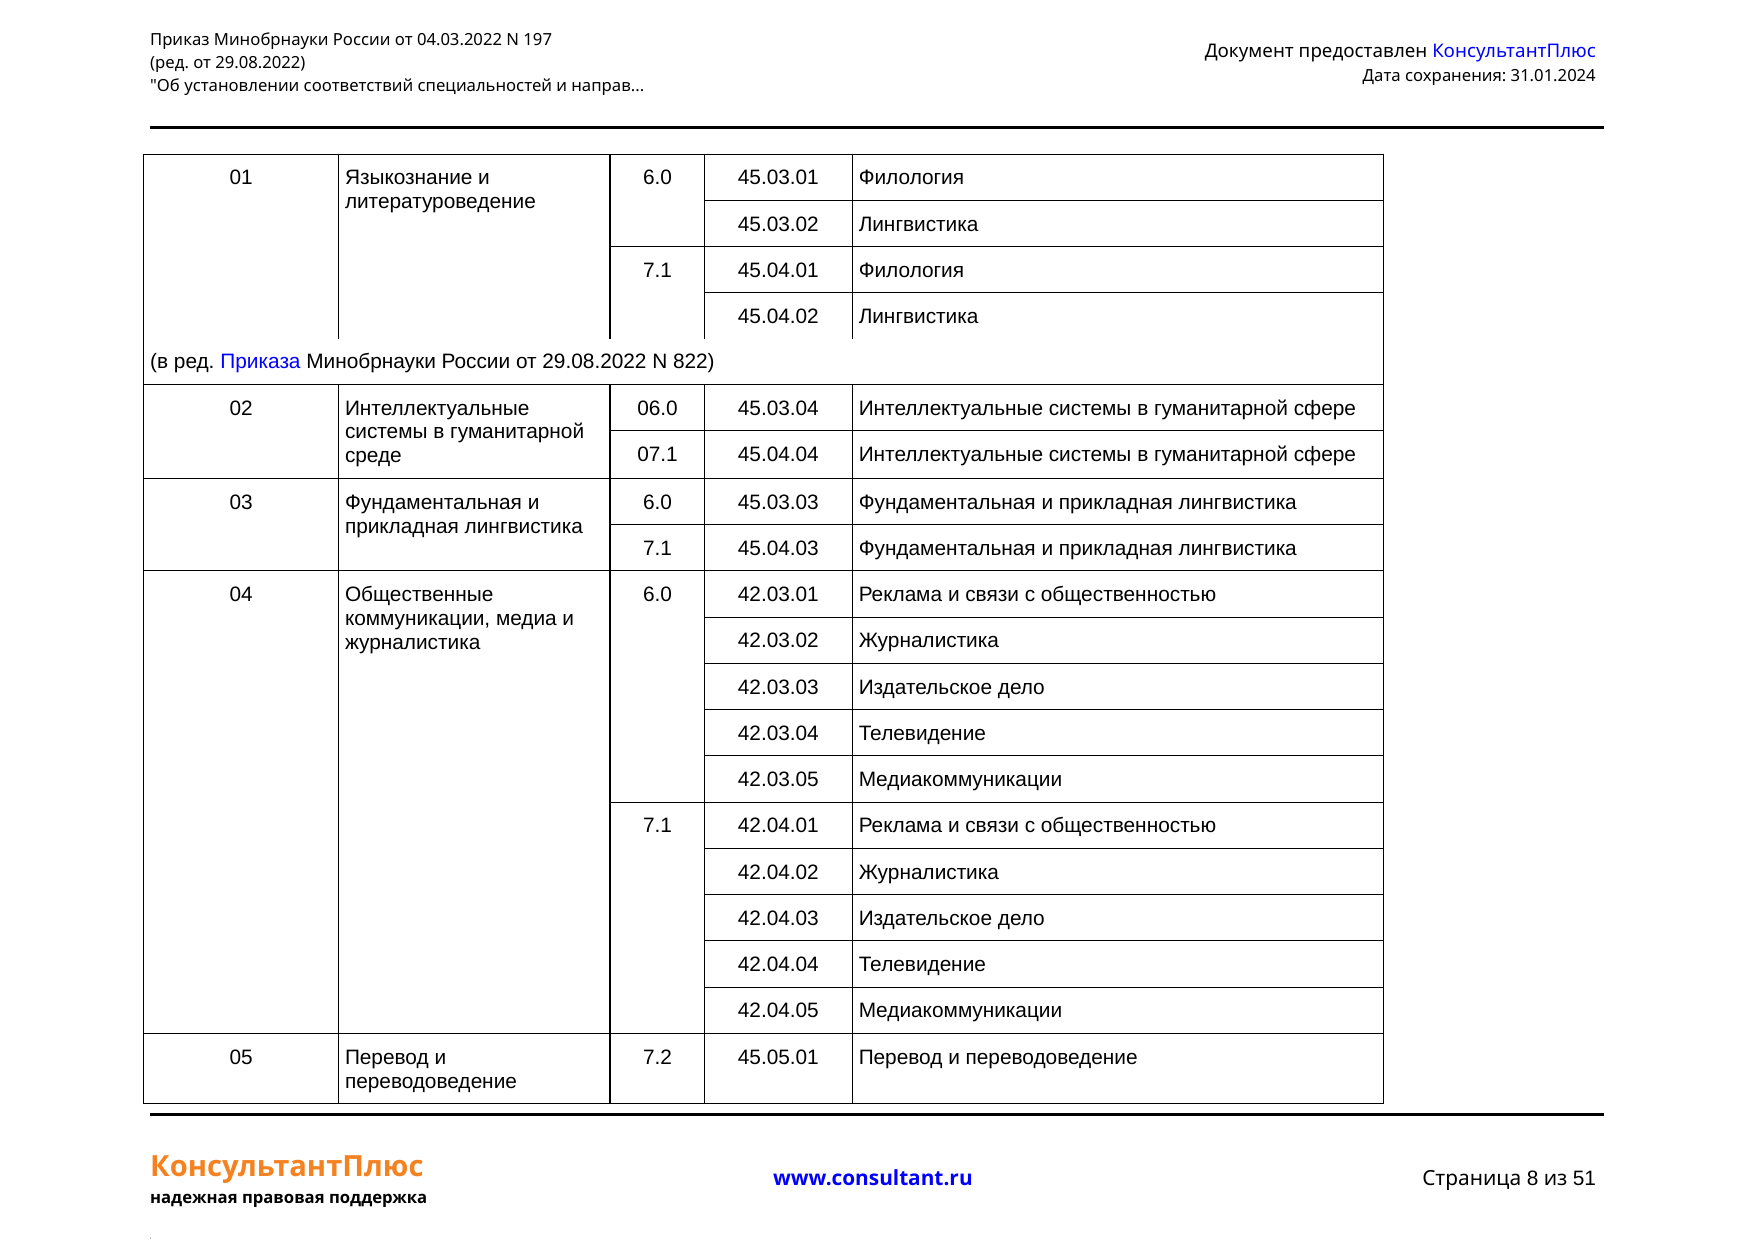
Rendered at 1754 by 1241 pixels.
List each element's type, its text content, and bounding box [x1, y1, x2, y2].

table_cell 45.03.02 [705, 201, 852, 246]
table_cell Журналистика [853, 618, 1383, 663]
table_cell 42.04.04 [705, 941, 852, 987]
table_cell 6.0 [611, 155, 704, 246]
table_cell 42.03.03 [705, 664, 852, 709]
table_cell Филология [853, 155, 1383, 200]
table_cell Интеллектуальные системы в гуманитарной сфере [853, 385, 1383, 430]
table_cell 45.05.01 [705, 1034, 852, 1103]
table_cell Интеллектуальные системы в гуманитарной сфере [853, 431, 1383, 478]
table_cell 7.1 [611, 803, 704, 1033]
table_cell Интеллектуальные системы в гуманитарной среде [339, 385, 609, 478]
table_cell 06.0 [611, 385, 704, 430]
table_cell Лингвистика [853, 201, 1383, 246]
table_cell Филология [853, 247, 1383, 292]
table_cell 45.04.04 [705, 431, 852, 478]
table_cell 42.03.04 [705, 710, 852, 755]
table_cell Телевидение [853, 710, 1383, 755]
table_cell 45.04.02 [705, 293, 852, 338]
table_cell 45.04.03 [705, 525, 852, 570]
table_cell 6.0 [611, 571, 704, 802]
table_cell Общественные коммуникации, медиа и журналистика [339, 571, 609, 1033]
table_cell Журналистика [853, 849, 1383, 894]
table_cell 42.03.02 [705, 618, 852, 663]
table_cell 42.04.01 [705, 803, 852, 848]
table_cell Реклама и связи с общественностью [853, 803, 1383, 848]
table_cell 42.04.05 [705, 988, 852, 1033]
table_cell 42.03.05 [705, 756, 852, 802]
table_cell Языкознание и литературоведение [339, 155, 609, 338]
table_cell 05 [144, 1034, 338, 1103]
table_cell 03 [144, 479, 338, 570]
table_cell 02 [144, 385, 338, 478]
table_cell Перевод и переводоведение [853, 1034, 1383, 1103]
table_cell Медиакоммуникации [853, 988, 1383, 1033]
table_cell Издательское дело [853, 895, 1383, 940]
table_cell 01 [144, 155, 338, 338]
table_cell 42.04.03 [705, 895, 852, 940]
table_cell 45.03.04 [705, 385, 852, 430]
table_cell 6.0 [611, 479, 704, 524]
table_cell Фундаментальная и прикладная лингвистика [853, 525, 1383, 570]
table_cell 42.03.01 [705, 571, 852, 617]
table_cell 7.1 [611, 525, 704, 570]
table_cell 04 [144, 571, 338, 1033]
table_cell 45.03.03 [705, 479, 852, 524]
table_cell 7.1 [611, 247, 704, 338]
table_cell Издательское дело [853, 664, 1383, 709]
table_cell 7.2 [611, 1034, 704, 1103]
table_cell 45.04.01 [705, 247, 852, 292]
table_cell 42.04.02 [705, 849, 852, 894]
table_cell 07.1 [611, 431, 704, 478]
table_cell Фундаментальная и прикладная лингвистика [853, 479, 1383, 524]
table_cell Лингвистика [853, 293, 1383, 338]
table_cell Реклама и связи с общественностью [853, 571, 1383, 617]
table_cell 45.03.01 [705, 155, 852, 200]
table_cell Телевидение [853, 941, 1383, 987]
table_cell Медиакоммуникации [853, 756, 1383, 802]
table_cell Перевод и переводоведение [339, 1034, 609, 1103]
table_cell (в ред. Приказа Минобрнауки России от 29.08.2022 N 822) [144, 339, 1383, 384]
table_cell Фундаментальная и прикладная лингвистика [339, 479, 609, 570]
